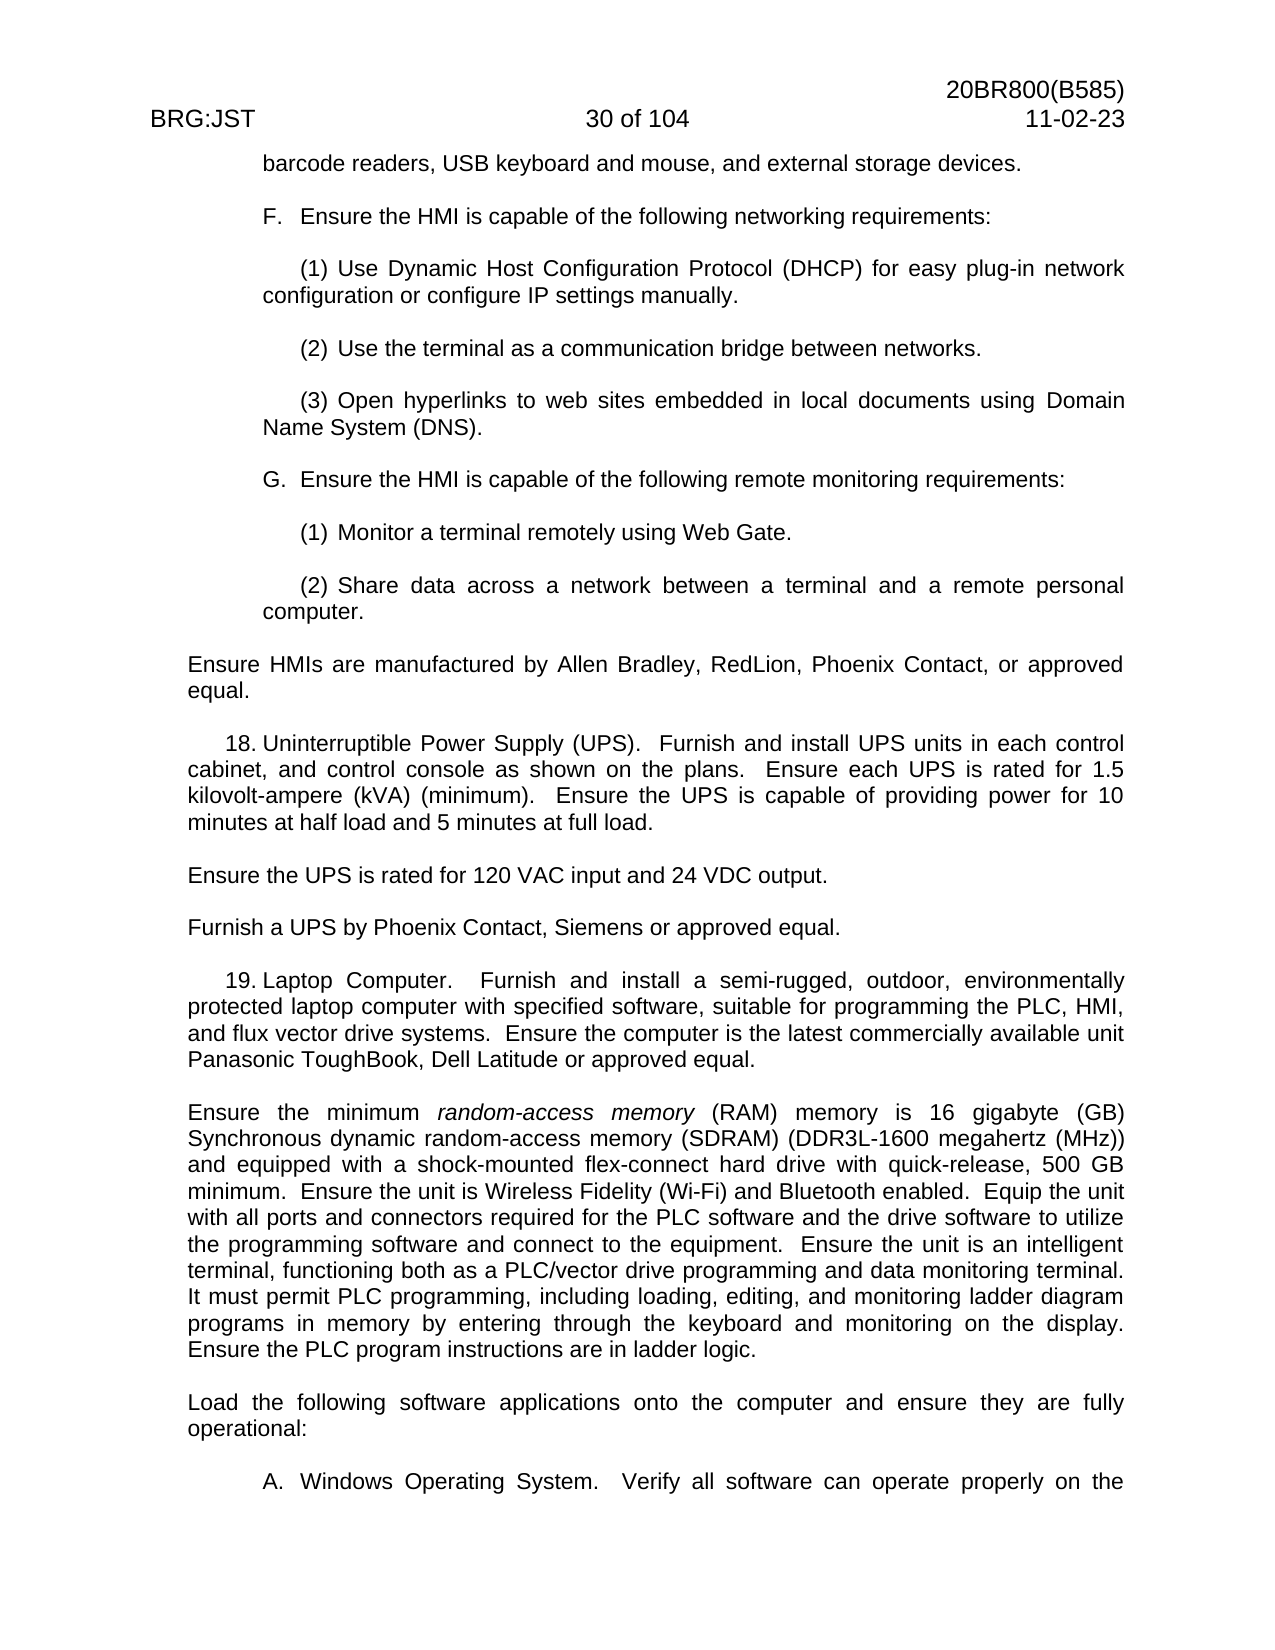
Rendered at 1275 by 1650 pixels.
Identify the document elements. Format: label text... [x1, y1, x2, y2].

text Ensure HMIs are manufactured by Allen Bradley, RedLion, Phoenix Contact, or approved equal. [187, 651, 1125, 703]
text Load the following software applications onto the computer and ensure they are fully operational: [187, 1389, 1125, 1441]
text F. Ensure the HMI is capable of the following networking requirements: [225, 203, 1125, 229]
text (1) Use Dynamic Host Configuration Protocol (DHCP) for easy plug-in network configuration or configure IP settings manually. [262, 255, 1125, 308]
text Furnish a UPS by Phoenix Contact, Siemens or approved equal. [187, 914, 1125, 941]
text Ensure the minimum random-access memory (RAM) memory is 16 gigabyte (GB) Synchronous dynamic random-access memory (SDRAM) (DDR3L-1600 megahertz (MHz)) and equipped with a shock-mounted flex-connect hard drive with quick-release, 500 GB minimum. Ensure the unit is Wireless Fidelity (Wi-Fi) and Bluetooth enabled. Equip the unit with all ports and connectors required for the PLC software and the drive software to utilize the programming software and connect to the equipment. Ensure the unit is an intelligent terminal, functioning both as a PLC/vector drive programming and data monitoring terminal. It must permit PLC programming, including loading, editing, and monitoring ladder diagram programs in memory by entering through the keyboard and monitoring on the display. Ensure the PLC program instructions are in ladder logic. [187, 1099, 1125, 1362]
text Ensure the UPS is rated for 120 VAC input and 24 VDC output. [187, 862, 1125, 888]
text 19. Laptop Computer. Furnish and install a semi-rugged, outdoor, environmentally protected laptop computer with specified software, suitable for programming the PLC, HMI, and flux vector drive systems. Ensure the computer is the latest commercially available unit Panasonic ToughBook, Dell Latitude or approved equal. [187, 967, 1125, 1072]
text (2) Share data across a network between a terminal and a remote personal computer. [262, 572, 1125, 624]
text 18. Uninterruptible Power Supply (UPS). Furnish and install UPS units in each control cabinet, and control console as shown on the plans. Ensure each UPS is rated for 1.5 kilovolt-ampere (kVA) (minimum). Ensure the UPS is capable of providing power for 10 minutes at half load and 5 minutes at full load. [187, 730, 1125, 835]
text (1) Monitor a terminal remotely using Web Gate. [262, 519, 1125, 545]
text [225, 1468, 1125, 1494]
text (2) Use the terminal as a communication bridge between networks. [262, 334, 1125, 361]
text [262, 150, 1125, 176]
text (3) Open hyperlinks to web sites embedded in local documents using Domain Name System (DNS). [262, 387, 1125, 440]
text G. Ensure the HMI is capable of the following remote monitoring requirements: [225, 466, 1125, 493]
